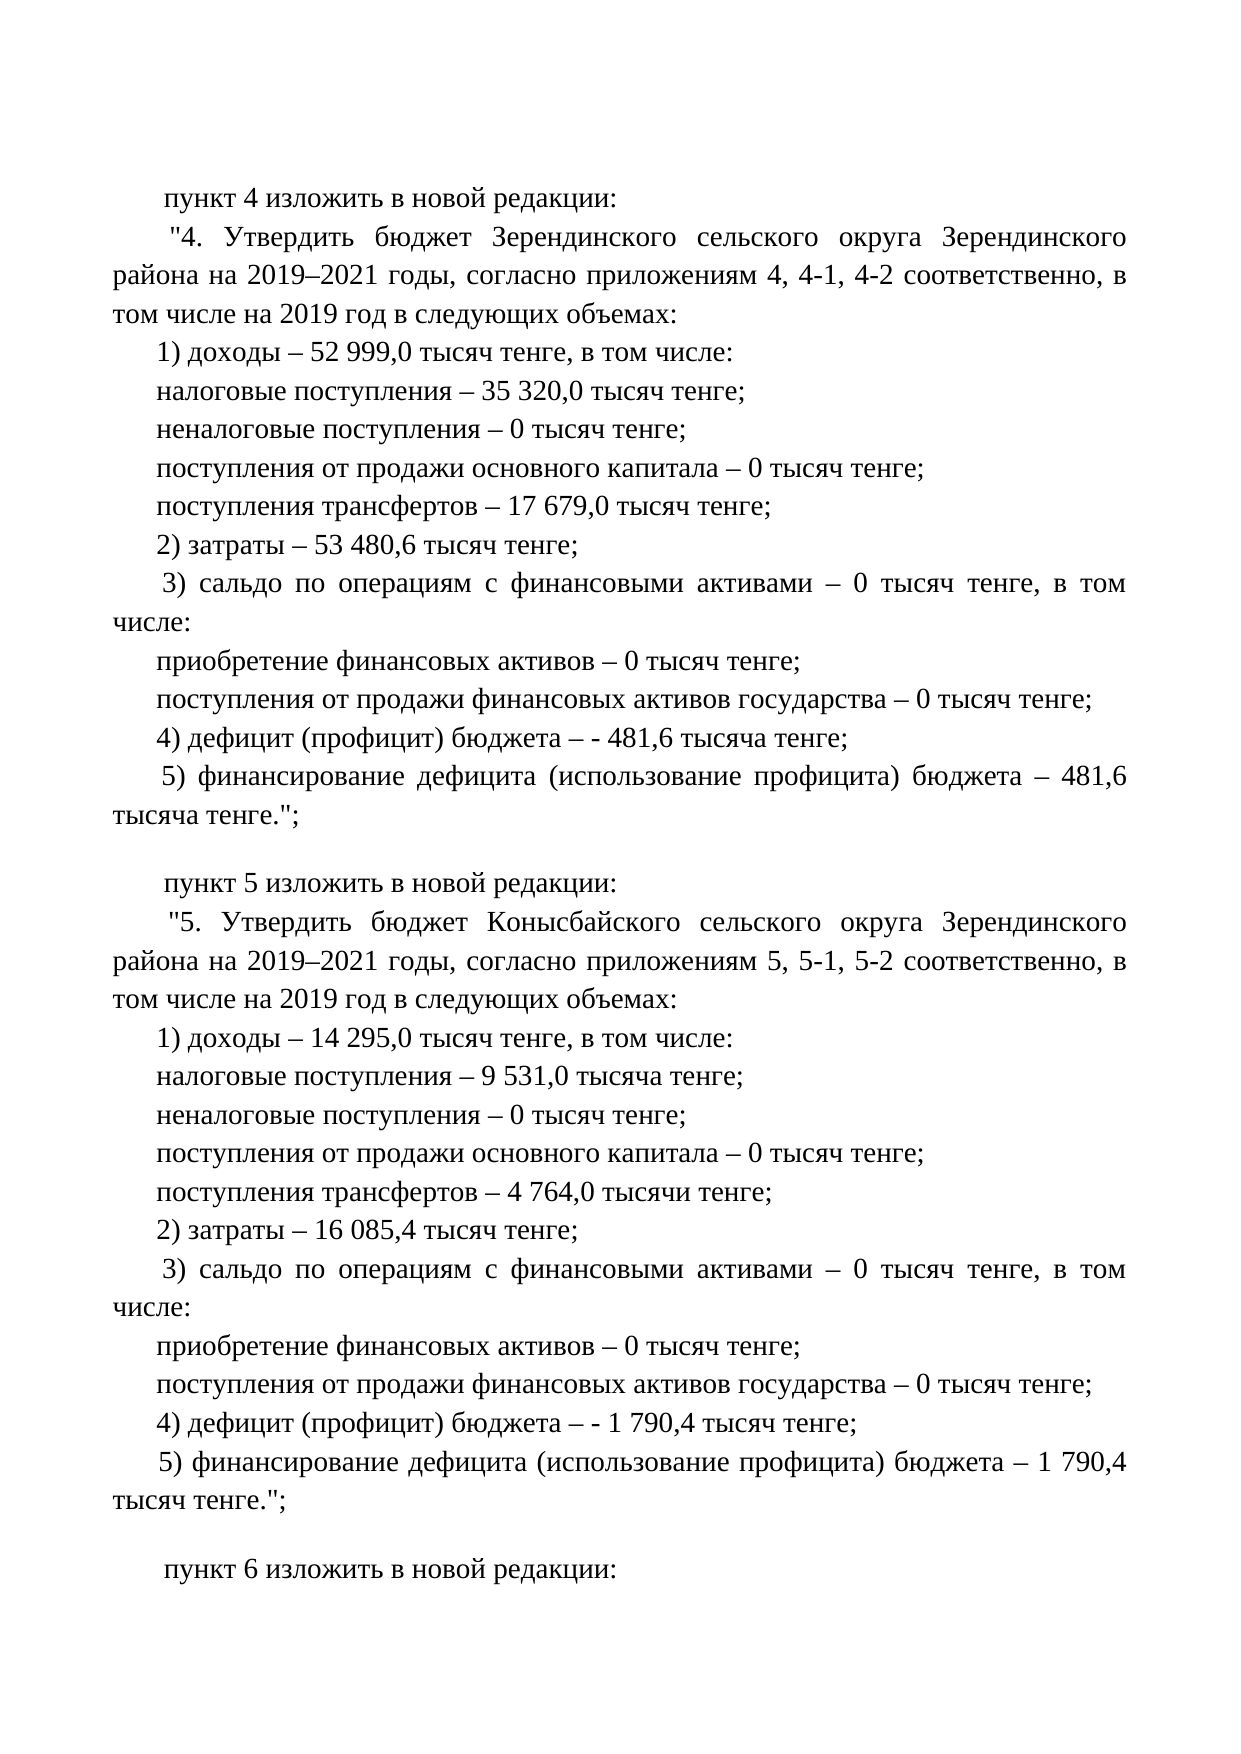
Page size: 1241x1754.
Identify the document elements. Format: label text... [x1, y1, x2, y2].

text 5) финансирование дефицита (использование профицита) бюджета – 481,6 тысяча тенге."; [112, 758, 1128, 830]
text 2) затраты – 16 085,4 тысяч тенге; [112, 1212, 1128, 1246]
text 3) сальдо по операциям с финансовыми активами – 0 тысяч тенге, в том числе: [112, 566, 1128, 638]
text 4) дефицит (профицит) бюджета – - 1 790,4 тысяч тенге; [112, 1405, 1128, 1439]
text пункт 4 изложить в новой редакции: [112, 180, 1128, 214]
text "5. Утвердить бюджет Конысбайского сельского округа Зерендинского района на 2019–2021 годы, согласно приложениям 5, 5-1, 5-2 соответственно, в том числе на 2019 год в следующих объемах: [112, 904, 1128, 1015]
text пункт 6 изложить в новой редакции: [112, 1551, 1128, 1584]
text 3) сальдо по операциям с финансовыми активами – 0 тысяч тенге, в том числе: [112, 1251, 1128, 1323]
text 4) дефицит (профицит) бюджета – - 481,6 тысяча тенге; [112, 720, 1128, 753]
text приобретение финансовых активов – 0 тысяч тенге; [112, 643, 1128, 676]
text 1) доходы – 14 295,0 тысяч тенге, в том числе: [112, 1020, 1128, 1053]
text неналоговые поступления – 0 тысяч тенге; [112, 411, 1128, 445]
text поступления трансфертов – 4 764,0 тысячи тенге; [112, 1174, 1128, 1207]
text "4. Утвердить бюджет Зерендинского сельского округа Зерендинского района на 2019–2021 годы, согласно приложениям 4, 4-1, 4-2 соответственно, в том числе на 2019 год в следующих объемах: [112, 219, 1128, 329]
text поступления от продажи финансовых активов государства – 0 тысяч тенге; [112, 681, 1128, 715]
text поступления от продажи основного капитала – 0 тысяч тенге; [112, 1135, 1128, 1169]
text приобретение финансовых активов – 0 тысяч тенге; [112, 1328, 1128, 1362]
text 2) затраты – 53 480,6 тысяч тенге; [112, 527, 1128, 561]
text пункт 5 изложить в новой редакции: [112, 866, 1128, 899]
text налоговые поступления – 9 531,0 тысяча тенге; [112, 1058, 1128, 1092]
text поступления трансфертов – 17 679,0 тысяч тенге; [112, 488, 1128, 522]
text 1) доходы – 52 999,0 тысяч тенге, в том числе: [112, 334, 1128, 368]
text налоговые поступления – 35 320,0 тысяч тенге; [112, 373, 1128, 406]
text поступления от продажи финансовых активов государства – 0 тысяч тенге; [112, 1367, 1128, 1400]
text неналоговые поступления – 0 тысяч тенге; [112, 1097, 1128, 1130]
text поступления от продажи основного капитала – 0 тысяч тенге; [112, 450, 1128, 483]
text 5) финансирование дефицита (использование профицита) бюджета – 1 790,4 тысяч тенге."; [112, 1444, 1128, 1516]
